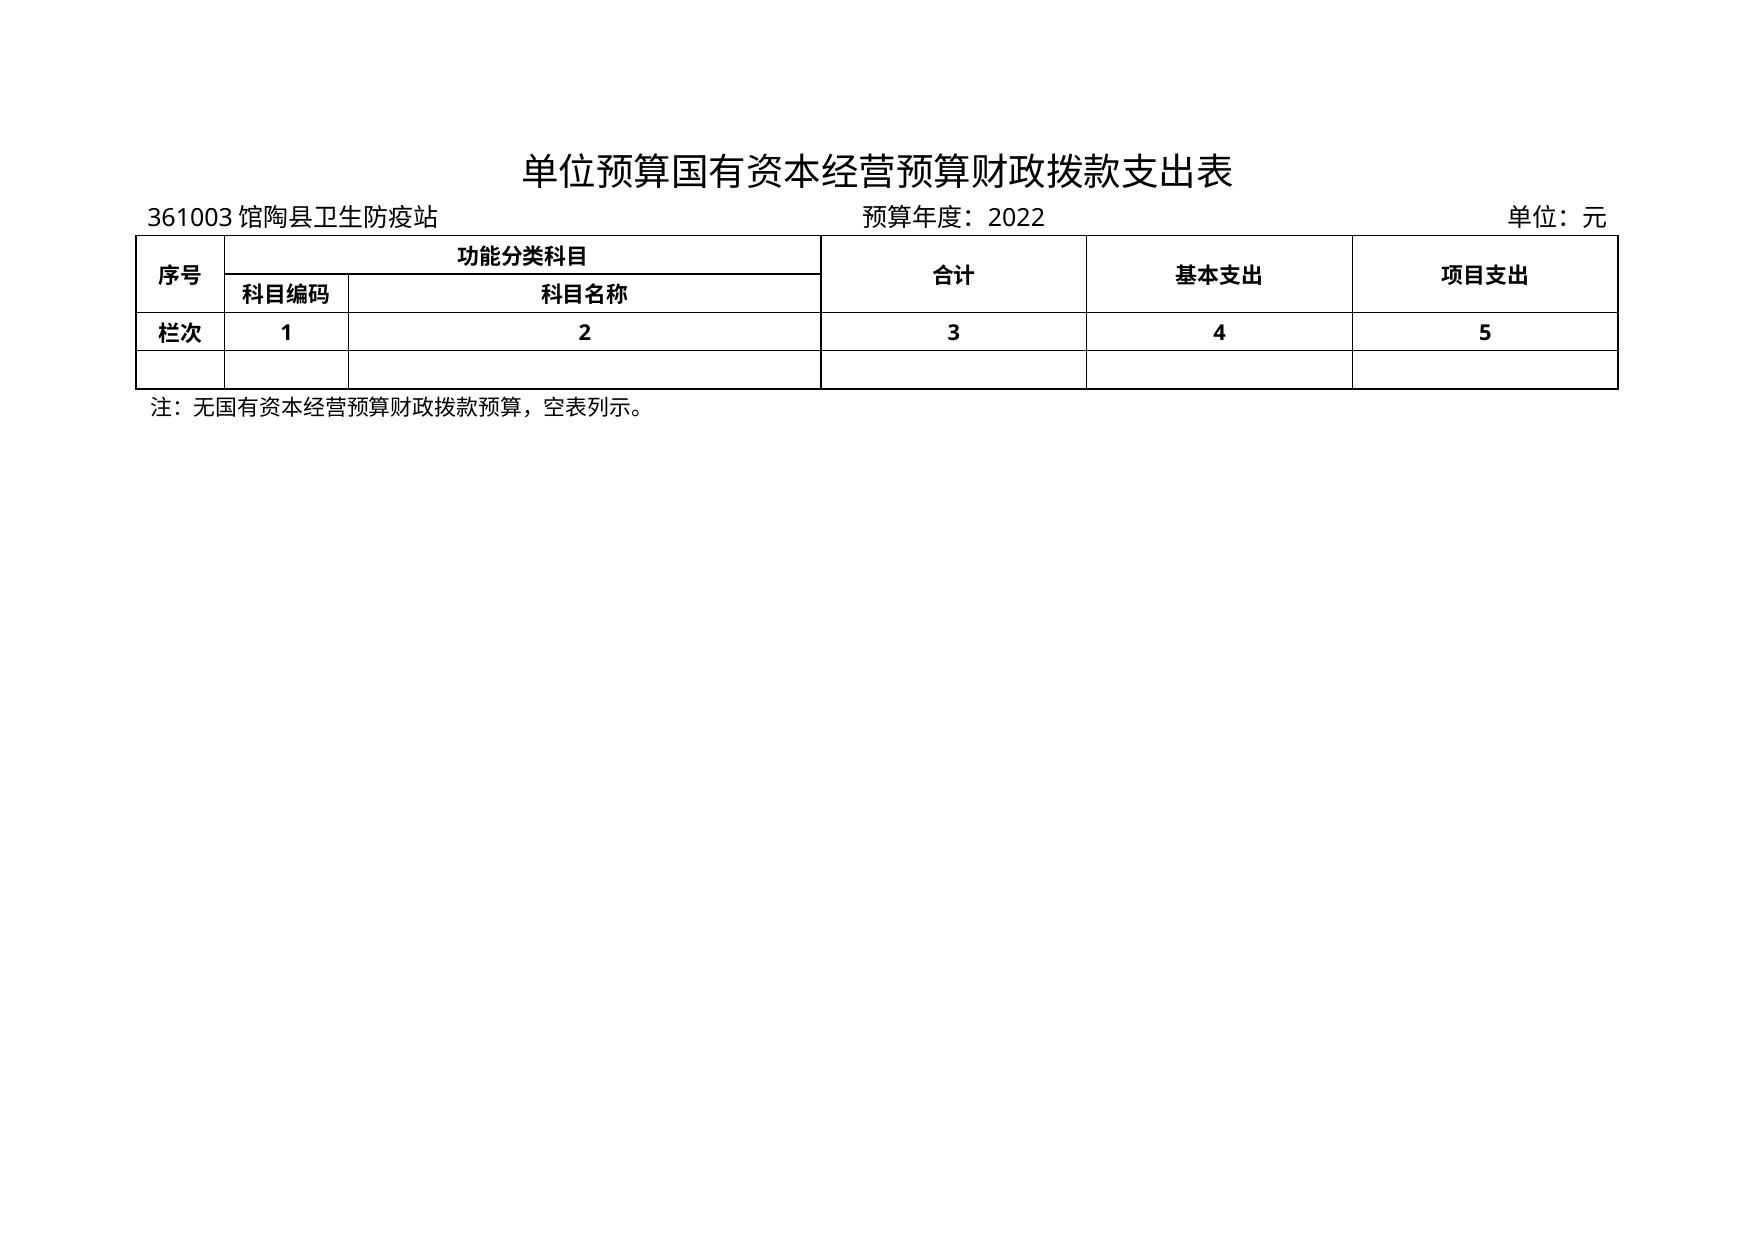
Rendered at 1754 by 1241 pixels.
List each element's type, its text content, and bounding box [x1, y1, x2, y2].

table_cell 合计 [822, 236, 1086, 311]
table_cell 序号 [137, 236, 224, 311]
table_cell [822, 351, 1086, 388]
table_cell 4 [1087, 313, 1352, 350]
table_header 单位：元 [1087, 198, 1617, 234]
table_header 预算年度：2022 [822, 198, 1086, 234]
text 单位预算国有资本经营预算财政拨款支出表 [106, 142, 1648, 196]
table_cell 3 [822, 313, 1086, 350]
table_header 361003馆陶县卫生防疫站 [137, 198, 820, 234]
table_cell 功能分类科目 [225, 236, 820, 273]
table_cell [137, 351, 224, 388]
table_cell 5 [1353, 313, 1617, 350]
table_cell 项目支出 [1353, 236, 1617, 311]
table_cell 栏次 [137, 313, 224, 350]
table_cell 科目编码 [225, 275, 348, 311]
table_cell 基本支出 [1087, 236, 1352, 311]
table_cell 1 [225, 313, 348, 350]
table_cell [225, 351, 348, 388]
table_cell [1087, 351, 1352, 388]
table_cell 2 [349, 313, 820, 350]
table_cell [1353, 351, 1617, 388]
table_cell [349, 351, 820, 388]
text 注：无国有资本经营预算财政拨款预算，空表列示。 [106, 390, 1648, 421]
table_cell 科目名称 [349, 275, 820, 311]
